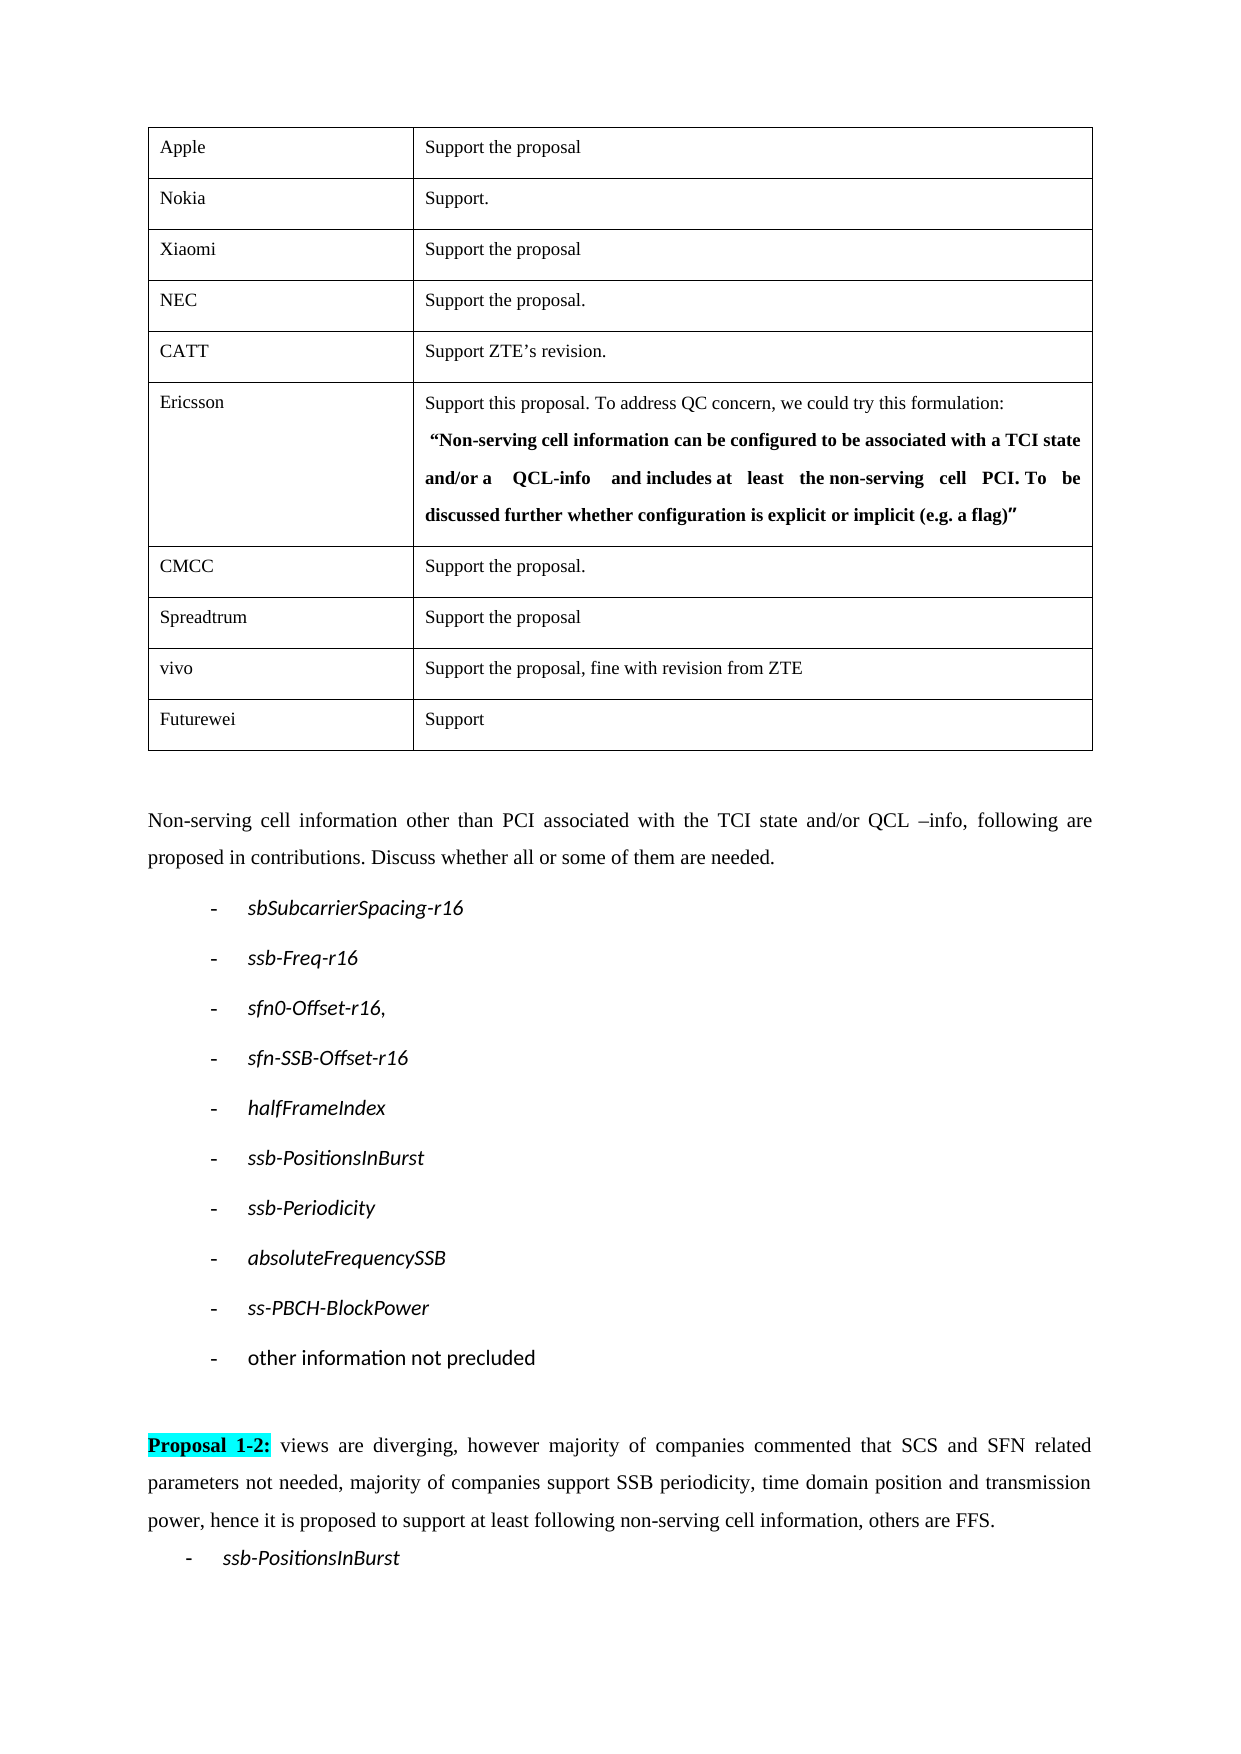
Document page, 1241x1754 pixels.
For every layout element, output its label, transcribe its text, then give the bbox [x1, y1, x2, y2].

list sbSubcarrierSpacing-r16 [210, 888, 1092, 926]
list ss-PBCH-BlockPower [210, 1288, 1092, 1326]
table_cell Xiaomi [149, 230, 413, 280]
table_cell Futurewei [149, 700, 413, 750]
table_cell CMCC [149, 547, 413, 597]
table_cell Nokia [149, 179, 413, 229]
text Proposal 1-2: views are diverging, however majority of companies commented that SCS and SFN related parameters not needed, majority of companies support SSB periodicity, time domain position and transmission power, hence it is proposed to support at least following non-serving cell information, others are FFS. [148, 1426, 1092, 1538]
table_cell Support the proposal. [414, 281, 1092, 331]
table_cell vivo [149, 649, 413, 699]
list ssb-PositionsInBurst [185, 1538, 1092, 1576]
table_cell Support the proposal [414, 598, 1092, 648]
list sfn0-Offset-r16, [210, 988, 1092, 1026]
table_cell Ericsson [149, 383, 413, 546]
table_cell Support the proposal [414, 128, 1092, 178]
list absoluteFrequencySSB [210, 1238, 1092, 1276]
table_cell Support. [414, 179, 1092, 229]
table_cell NEC [149, 281, 413, 331]
list other information not precluded [210, 1338, 1092, 1376]
list ssb-PositionsInBurst [210, 1138, 1092, 1176]
table_cell Support the proposal, fine with revision from ZTE [414, 649, 1092, 699]
table_cell Spreadtrum [149, 598, 413, 648]
list sfn-SSB-Offset-r16 [210, 1038, 1092, 1076]
list ssb-Periodicity [210, 1188, 1092, 1226]
table_cell Apple [149, 128, 413, 178]
text Non-serving cell information other than PCI associated with the TCI state and/or QCL –info, following are proposed in contributions. Discuss whether all or some of them are needed. [148, 801, 1092, 876]
table_cell Support the proposal [414, 230, 1092, 280]
table_cell Support this proposal. To address QC concern, we could try this formulation: “Non-serving cell information can be configured to be associated with a TCI state and/or a QCL-info and includes at least the non-serving cell PCI. To be discussed further whether configuration is explicit or implicit (e.g. a flag)” [414, 383, 1092, 546]
table_cell CATT [149, 332, 413, 382]
table_cell Support [414, 700, 1092, 750]
list ssb-Freq-r16 [210, 938, 1092, 976]
table_cell Support the proposal. [414, 547, 1092, 597]
list halfFrameIndex [210, 1088, 1092, 1126]
table_cell Support ZTE’s revision. [414, 332, 1092, 382]
